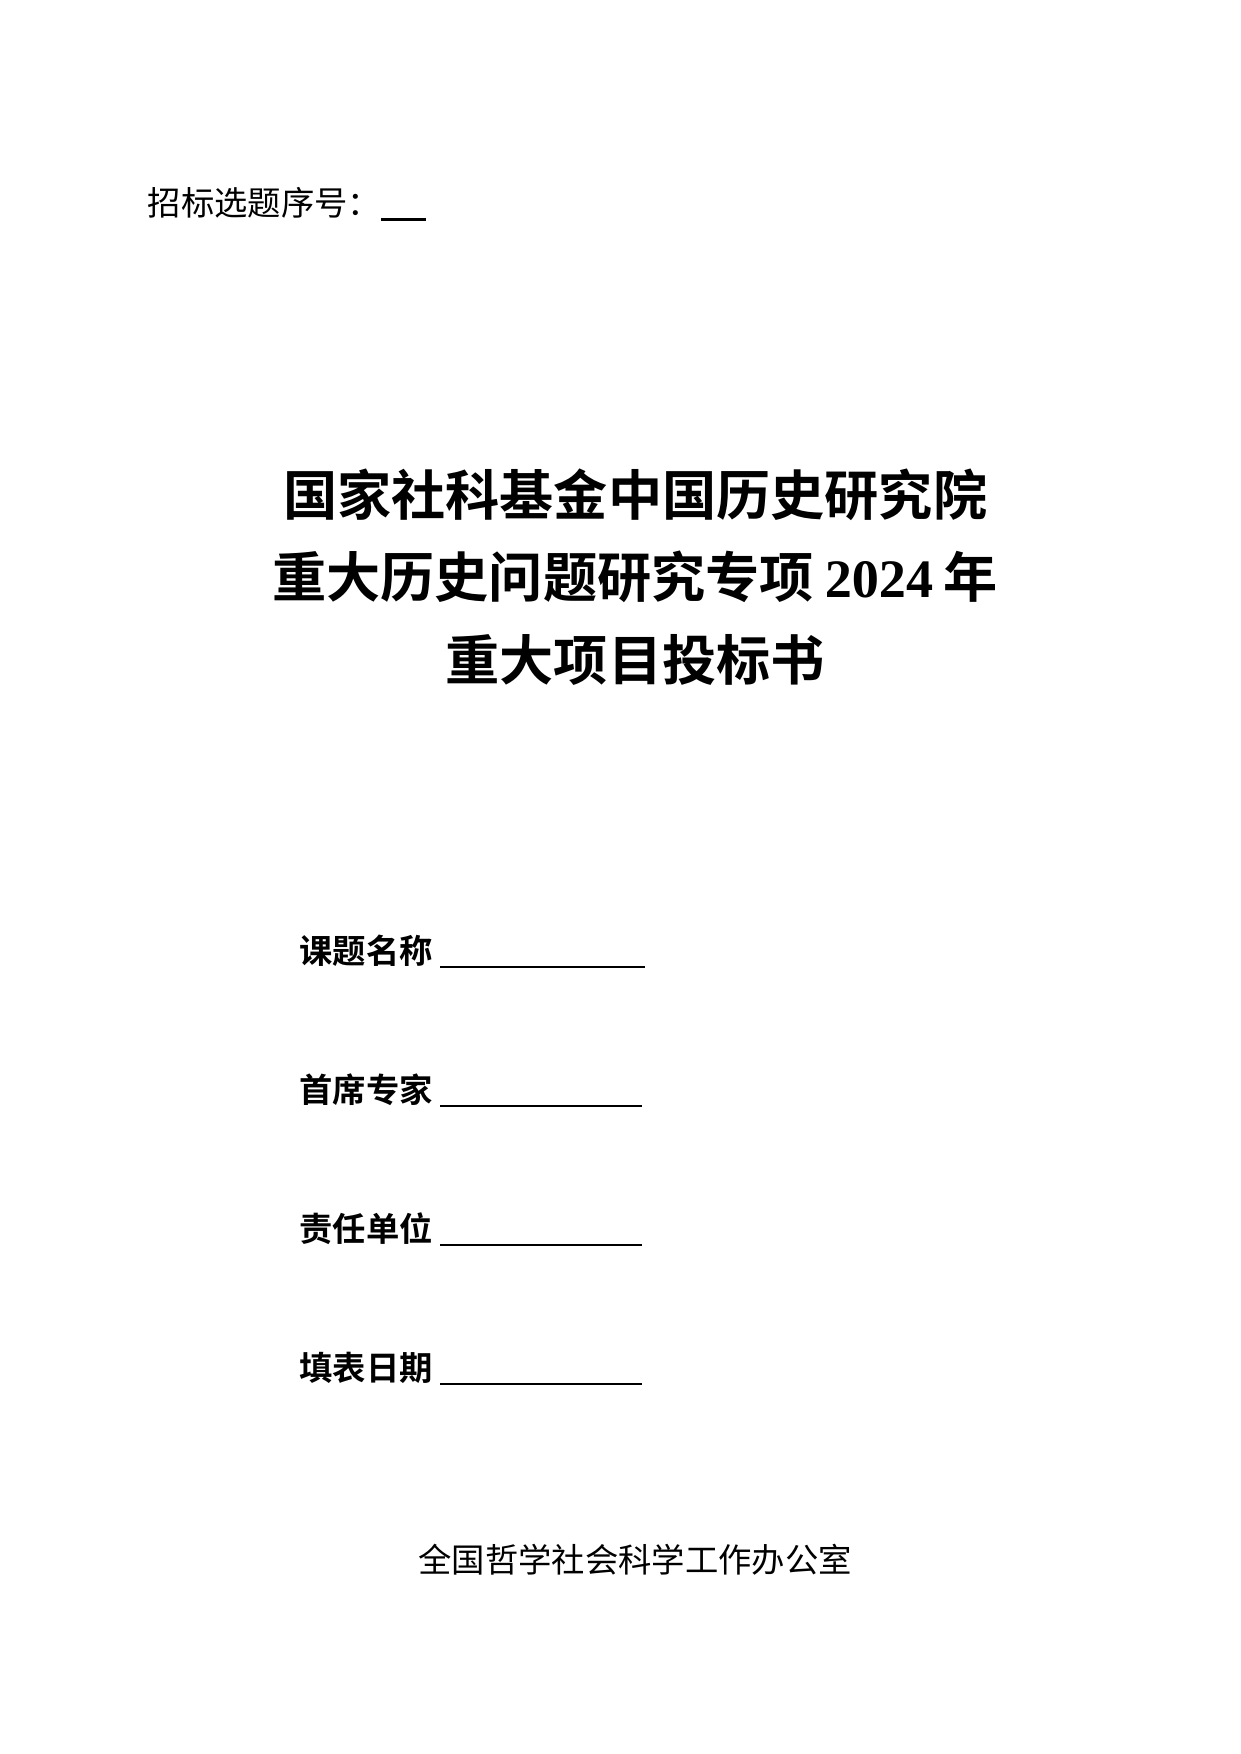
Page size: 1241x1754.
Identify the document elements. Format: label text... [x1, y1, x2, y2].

text 重大历史问题研究专项2024年 [148, 531, 1122, 614]
text 国家社科基金中国历史研究院 [148, 452, 1122, 531]
text 全国哲学社会科学工作办公室 [148, 1526, 1122, 1584]
text 重大项目投标书 [148, 614, 1122, 697]
text 填表日期 [148, 1342, 1122, 1390]
text 招标选题序号： [148, 177, 1122, 225]
text 首席专家 [148, 1063, 1122, 1112]
text 责任单位 [148, 1203, 1122, 1251]
text 课题名称 [148, 924, 1122, 973]
